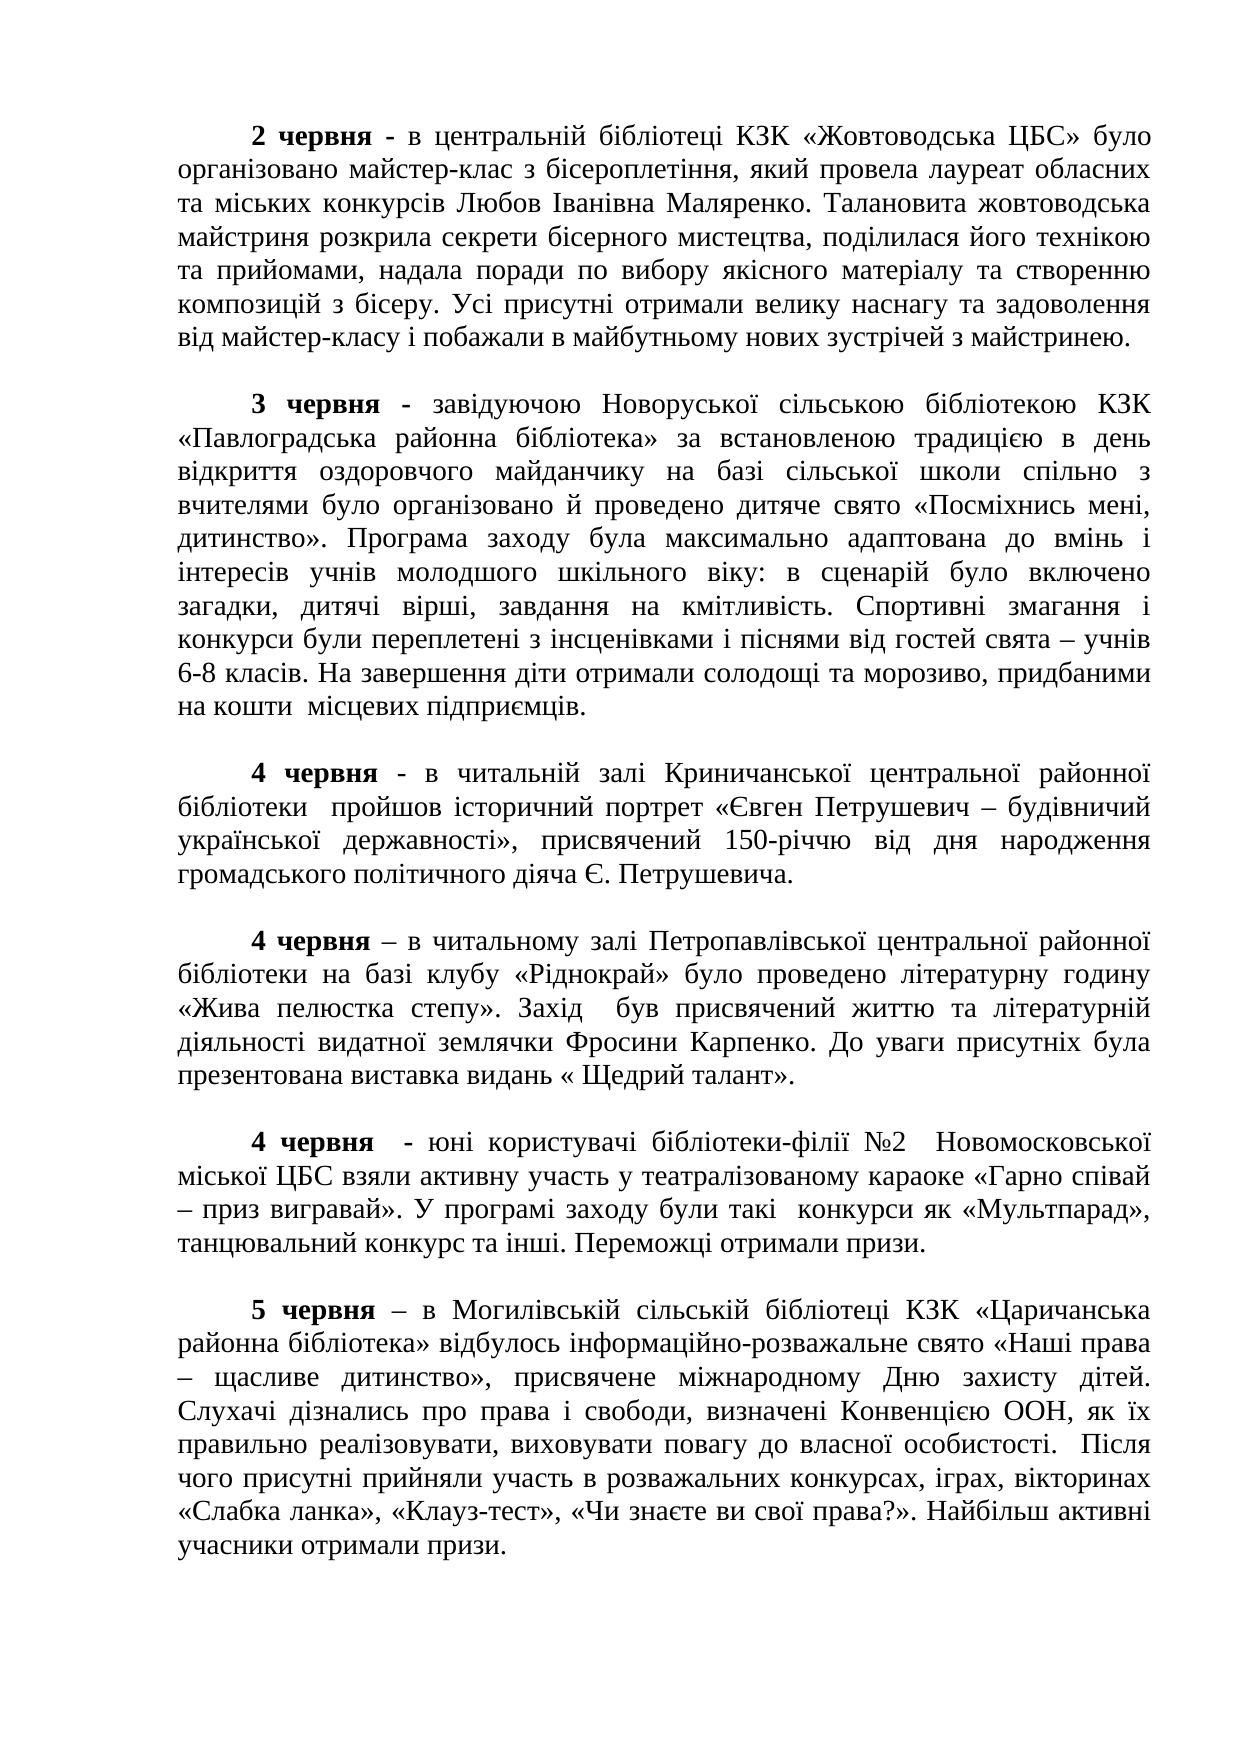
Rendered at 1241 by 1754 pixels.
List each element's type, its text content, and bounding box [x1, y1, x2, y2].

text 3 червня - завідуючою Новоруської сільською бібліотекою КЗК «Павлоградська районна бібліотека» за встановленою традицією в день відкриття оздоровчого майданчику на базі сільської школи спільно з вчителями було організовано й проведено дитяче свято «Посміхнись мені, дитинство». Програма заходу була максимально адаптована до вмінь і інтересів учнів молодшого шкільного віку: в сценарій було включено загадки, дитячі вірші, завдання на кмітливість. Спортивні змагання і конкурси були переплетені з інсценівками і піснями від гостей свята – учнів 6-8 класів. На завершення діти отримали солодощі та морозиво, придбаними на кошти місцевих підприємців. [177, 386, 1152, 722]
text 2 червня - в центральній бібліотеці КЗК «Жовтоводська ЦБС» було організовано майстер-клас з бісероплетіння, який провела лауреат обласних та міських конкурсів Любов Іванівна Маляренко. Талановита жовтоводська майстриня розкрила секрети бісерного мистецтва, поділилася його технікою та прийомами, надала поради по вибору якісного матеріалу та створенню композицій з бісеру. Усі присутні отримали велику наснагу та задоволення від майстер-класу і побажали в майбутньому нових зустрічей з майстринею. [177, 118, 1152, 353]
text 5 червня – в Могилівській сільській бібліотеці КЗК «Царичанська районна бібліотека» відбулось інформаційно-розважальне свято «Наші права – щасливе дитинство», присвячене міжнародному Дню захисту дітей. Слухачі дізнались про права і свободи, визначені Конвенцією ООН, як їх правильно реалізовувати, виховувати повагу до власної особистості. Після чого присутні прийняли участь в розважальних конкурсах, іграх, вікторинах «Слабка ланка», «Клауз-тест», «Чи знаєте ви свої права?». Найбільш активні учасники отримали призи. [177, 1292, 1152, 1560]
text 4 червня – в читальному залі Петропавлівської центральної районної бібліотеки на базі клубу «Ріднокрай» було проведено літературну годину «Жива пелюстка степу». Захід був присвячений життю та літературній діяльності видатної землячки Фросини Карпенко. До уваги присутніх була презентована виставка видань « Щедрий талант». [177, 923, 1152, 1091]
text 4 червня - юні користувачі бібліотеки-філії №2 Новомосковської міської ЦБС взяли активну участь у театралізованому караоке «Гарно співай – приз вигравай». У програмі заходу були такі конкурси як «Мультпарад», танцювальний конкурс та інші. Переможці отримали призи. [177, 1124, 1152, 1258]
text 4 червня - в читальній залі Криничанської центральної районної бібліотеки пройшов історичний портрет «Євген Петрушевич – будівничий української державності», присвячений 150-річчю від дня народження громадського політичного діяча Є. Петрушевича. [177, 755, 1152, 889]
